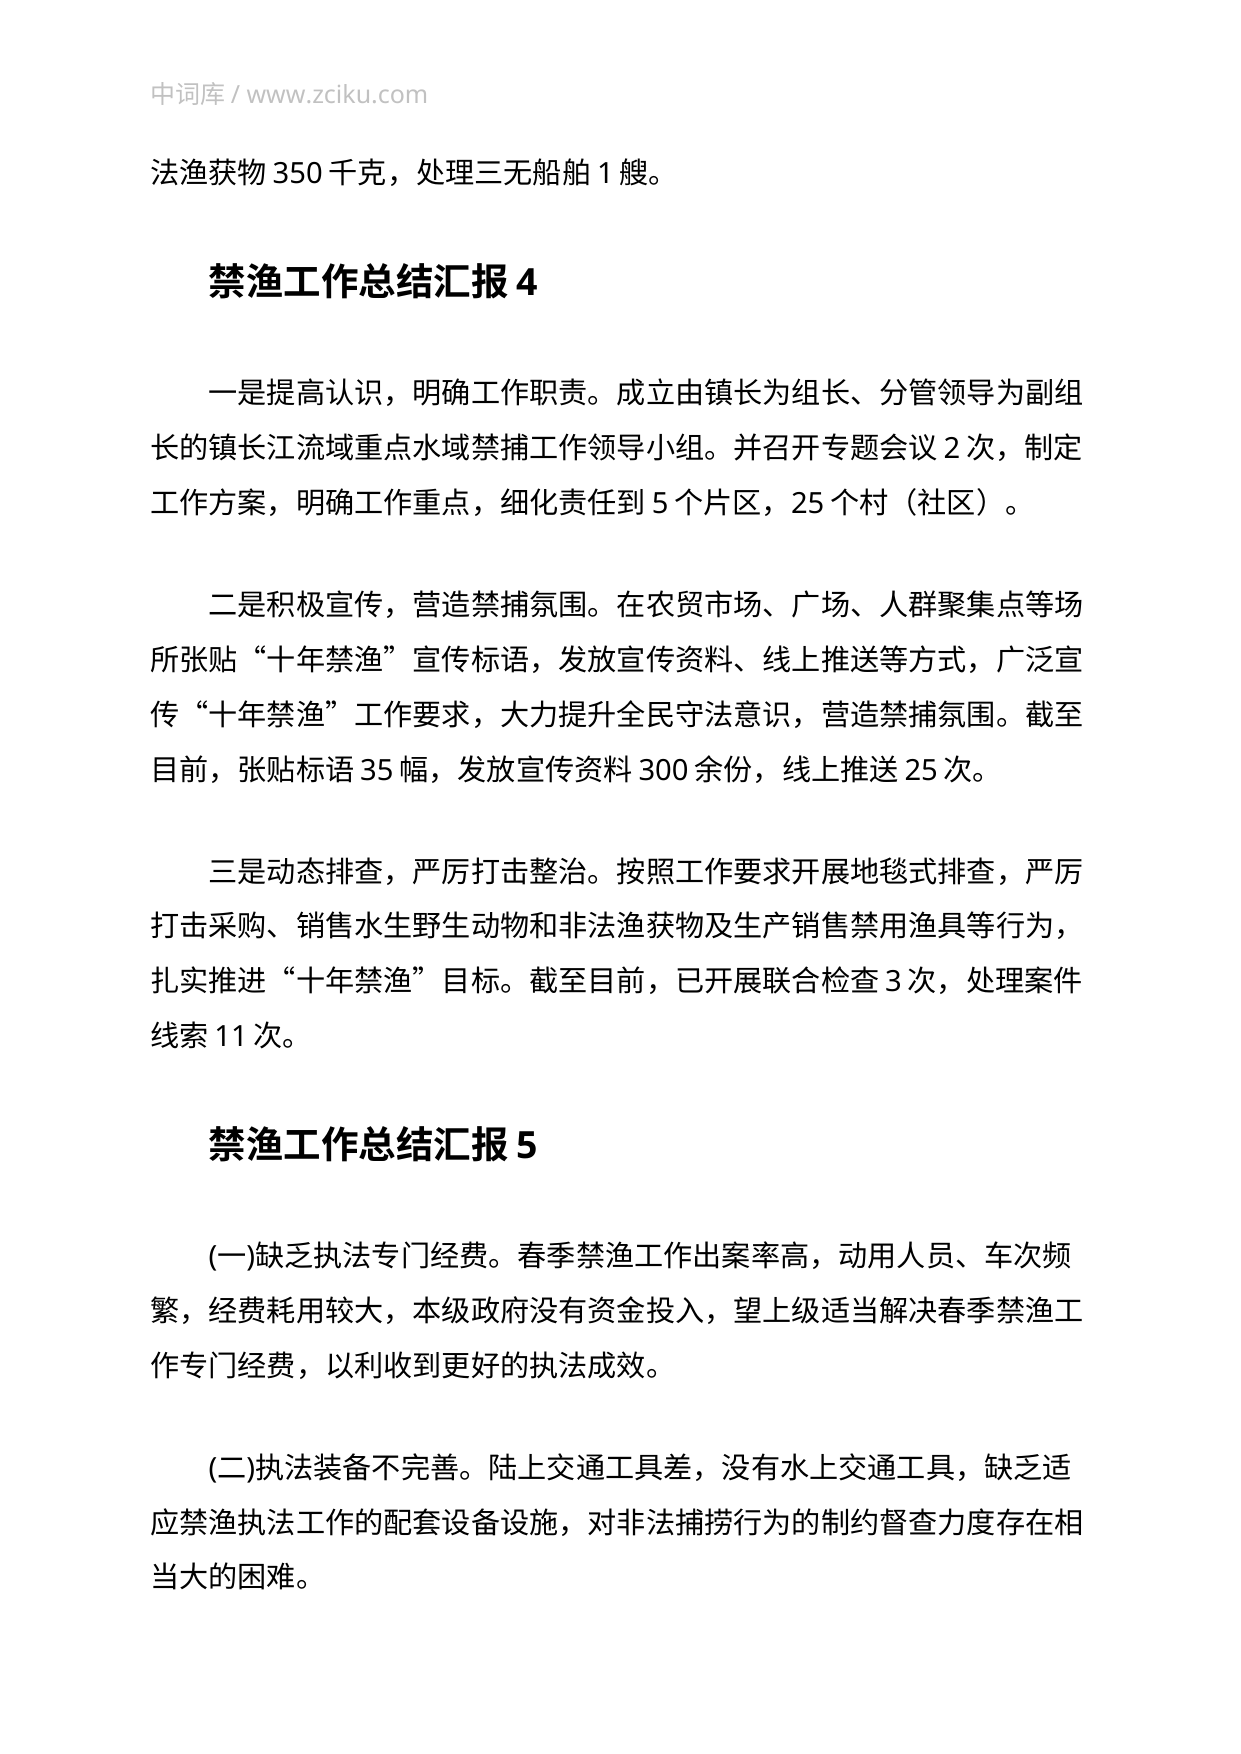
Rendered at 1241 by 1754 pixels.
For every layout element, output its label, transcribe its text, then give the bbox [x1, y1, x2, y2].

text 二是积极宣传，营造禁捕氛围。在农贸市场、广场、人群聚集点等场所张贴“十年禁渔”宣传标语，发放宣传资料、线上推送等方式，广泛宣传“十年禁渔”工作要求，大力提升全民守法意识，营造禁捕氛围。截至目前，张贴标语35幅，发放宣传资料300余份，线上推送25次。 [150, 581, 1090, 788]
text 一是提高认识，明确工作职责。成立由镇长为组长、分管领导为副组长的镇长江流域重点水域禁捕工作领导小组。并召开专题会议2次，制定工作方案，明确工作重点，细化责任到5个片区，25个村（社区）。 [150, 369, 1090, 522]
text 禁渔工作总结汇报4 [150, 252, 1090, 306]
text (一)缺乏执法专门经费。春季禁渔工作出案率高，动用人员、车次频繁，经费耗用较大，本级政府没有资金投入，望上级适当解决春季禁渔工作专门经费，以利收到更好的执法成效。 [150, 1232, 1090, 1385]
text 三是动态排查，严厉打击整治。按照工作要求开展地毯式排查，严厉打击采购、销售水生野生动物和非法渔获物及生产销售禁用渔具等行为，扎实推进“十年禁渔”目标。截至目前，已开展联合检查3次，处理案件线索11次。 [150, 848, 1090, 1055]
text (二)执法装备不完善。陆上交通工具差，没有水上交通工具，缺乏适应禁渔执法工作的配套设备设施，对非法捕捞行为的制约督查力度存在相当大的困难。 [150, 1444, 1090, 1596]
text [150, 150, 1090, 192]
text 禁渔工作总结汇报5 [150, 1115, 1090, 1169]
